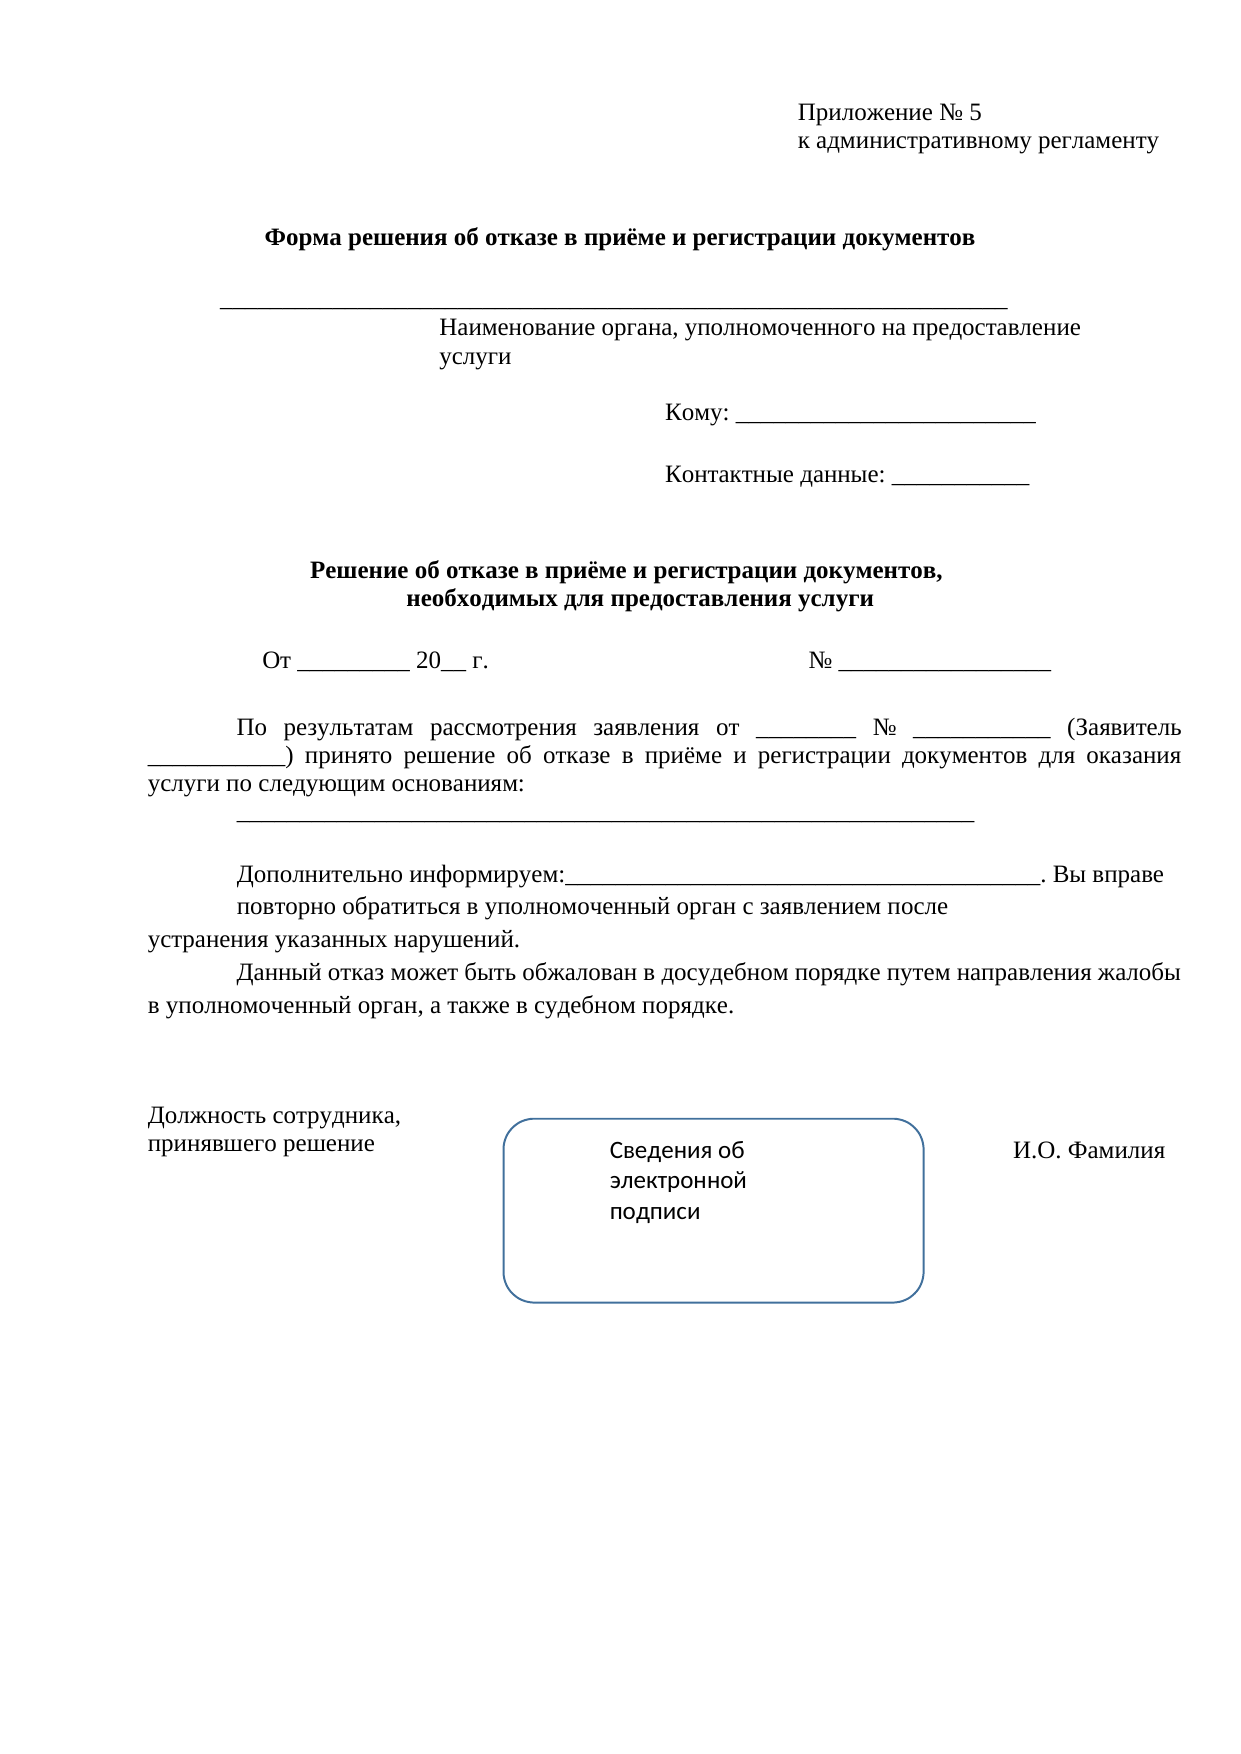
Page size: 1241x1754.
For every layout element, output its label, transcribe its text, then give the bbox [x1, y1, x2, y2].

text Кому: ________________________ [665, 397, 1183, 426]
text Форма решения об отказе в приёме и регистрации документов [264, 222, 1183, 250]
text Дополнительно информируем:______________________________________. Вы вправе повторно обратиться в уполномоченный орган с заявлением после [237, 859, 1188, 920]
text устранения указанных нарушений. [148, 924, 1183, 952]
text Должность сотрудника, принявшего решение [148, 1101, 440, 1157]
text Сведения об И.О. Фамилия электронной [609, 1134, 1179, 1195]
text Решение об отказе в приёме и регистрации документов, необходимых для предоставления услуги [310, 556, 1026, 612]
text подписи [609, 1195, 1183, 1226]
text Данный отказ может быть обжалован в досудебном порядке путем направления жалобы в уполномоченный орган, а также в судебном порядке. [148, 957, 1188, 1019]
text По результатам рассмотрения заявления от ________ № ___________ (Заявитель ___________) принято решение об отказе в приёме и регистрации документов для оказания услуги по следующим основаниям: [148, 712, 1183, 797]
text Приложение № 5 [798, 97, 1183, 126]
text к административному регламенту [798, 126, 1181, 154]
text _______________________________________________________________ Наименование органа, уполномоченного на предоставление услуги [220, 283, 1116, 369]
text Контактные данные: ___________ [665, 459, 1183, 488]
text ___________________________________________________________ [237, 797, 1183, 825]
text От _________ 20__ г. № _________________ [262, 645, 1183, 674]
